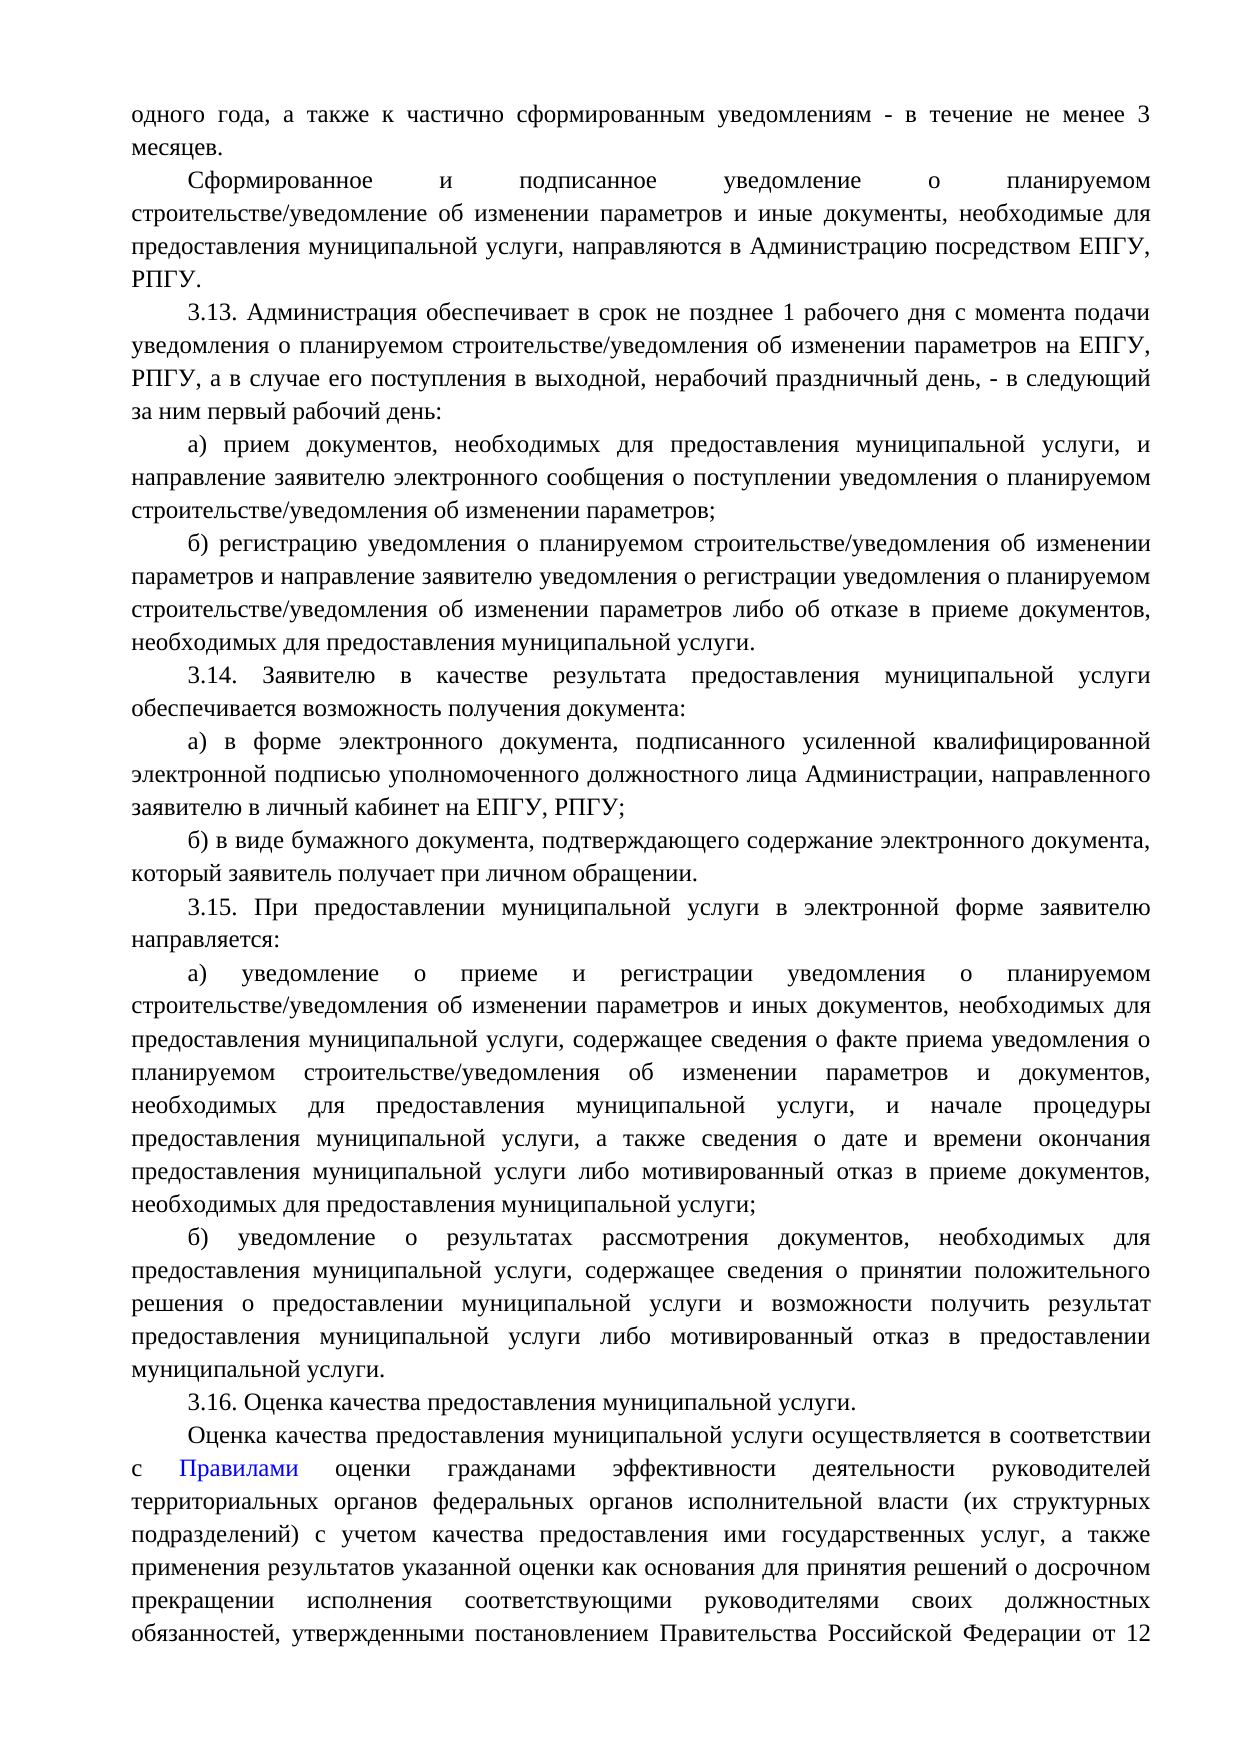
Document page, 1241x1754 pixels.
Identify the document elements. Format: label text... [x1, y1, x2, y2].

text 3.16. Оценка качества предоставления муниципальной услуги. [131, 1387, 1152, 1416]
text а) в форме электронного документа, подписанного усиленной квалифицированной электронной подписью уполномоченного должностного лица Администрации, направленного заявителю в личный кабинет на ЕПГУ, РПГУ; [131, 726, 1152, 821]
text Сформированное и подписанное уведомление о планируемом строительстве/уведомление об изменении параметров и иные документы, необходимые для предоставления муниципальной услуги, направляются в Администрацию посредством ЕПГУ, РПГУ. [131, 165, 1152, 293]
text б) в виде бумажного документа, подтверждающего содержание электронного документа, который заявитель получает при личном обращении. [131, 826, 1152, 887]
text 3.15. При предоставлении муниципальной услуги в электронной форме заявителю направляется: [131, 892, 1152, 953]
text а) прием документов, необходимых для предоставления муниципальной услуги, и направление заявителю электронного сообщения о поступлении уведомления о планируемом строительстве/уведомления об изменении параметров; [131, 429, 1152, 524]
text а) уведомление о приеме и регистрации уведомления о планируемом строительстве/уведомления об изменении параметров и иных документов, необходимых для предоставления муниципальной услуги, содержащее сведения о факте приема уведомления о планируемом строительстве/уведомления об изменении параметров и документов, необходимых для предоставления муниципальной услуги, и начале процедуры предоставления муниципальной услуги, а также сведения о дате и времени окончания предоставления муниципальной услуги либо мотивированный отказ в приеме документов, необходимых для предоставления муниципальной услуги; [131, 958, 1152, 1217]
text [131, 99, 1152, 161]
text 3.14. Заявителю в качестве результата предоставления муниципальной услуги обеспечивается возможность получения документа: [131, 660, 1152, 722]
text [131, 1420, 1152, 1647]
text б) регистрацию уведомления о планируемом строительстве/уведомления об изменении параметров и направление заявителю уведомления о регистрации уведомления о планируемом строительстве/уведомления об изменении параметров либо об отказе в приеме документов, необходимых для предоставления муниципальной услуги. [131, 528, 1152, 656]
text б) уведомление о результатах рассмотрения документов, необходимых для предоставления муниципальной услуги, содержащее сведения о принятии положительного решения о предоставлении муниципальной услуги и возможности получить результат предоставления муниципальной услуги либо мотивированный отказ в предоставлении муниципальной услуги. [131, 1222, 1152, 1383]
text 3.13. Администрация обеспечивает в срок не позднее 1 рабочего дня с момента подачи уведомления о планируемом строительстве/уведомления об изменении параметров на ЕПГУ, РПГУ, а в случае его поступления в выходной, нерабочий праздничный день, - в следующий за ним первый рабочий день: [131, 297, 1152, 425]
